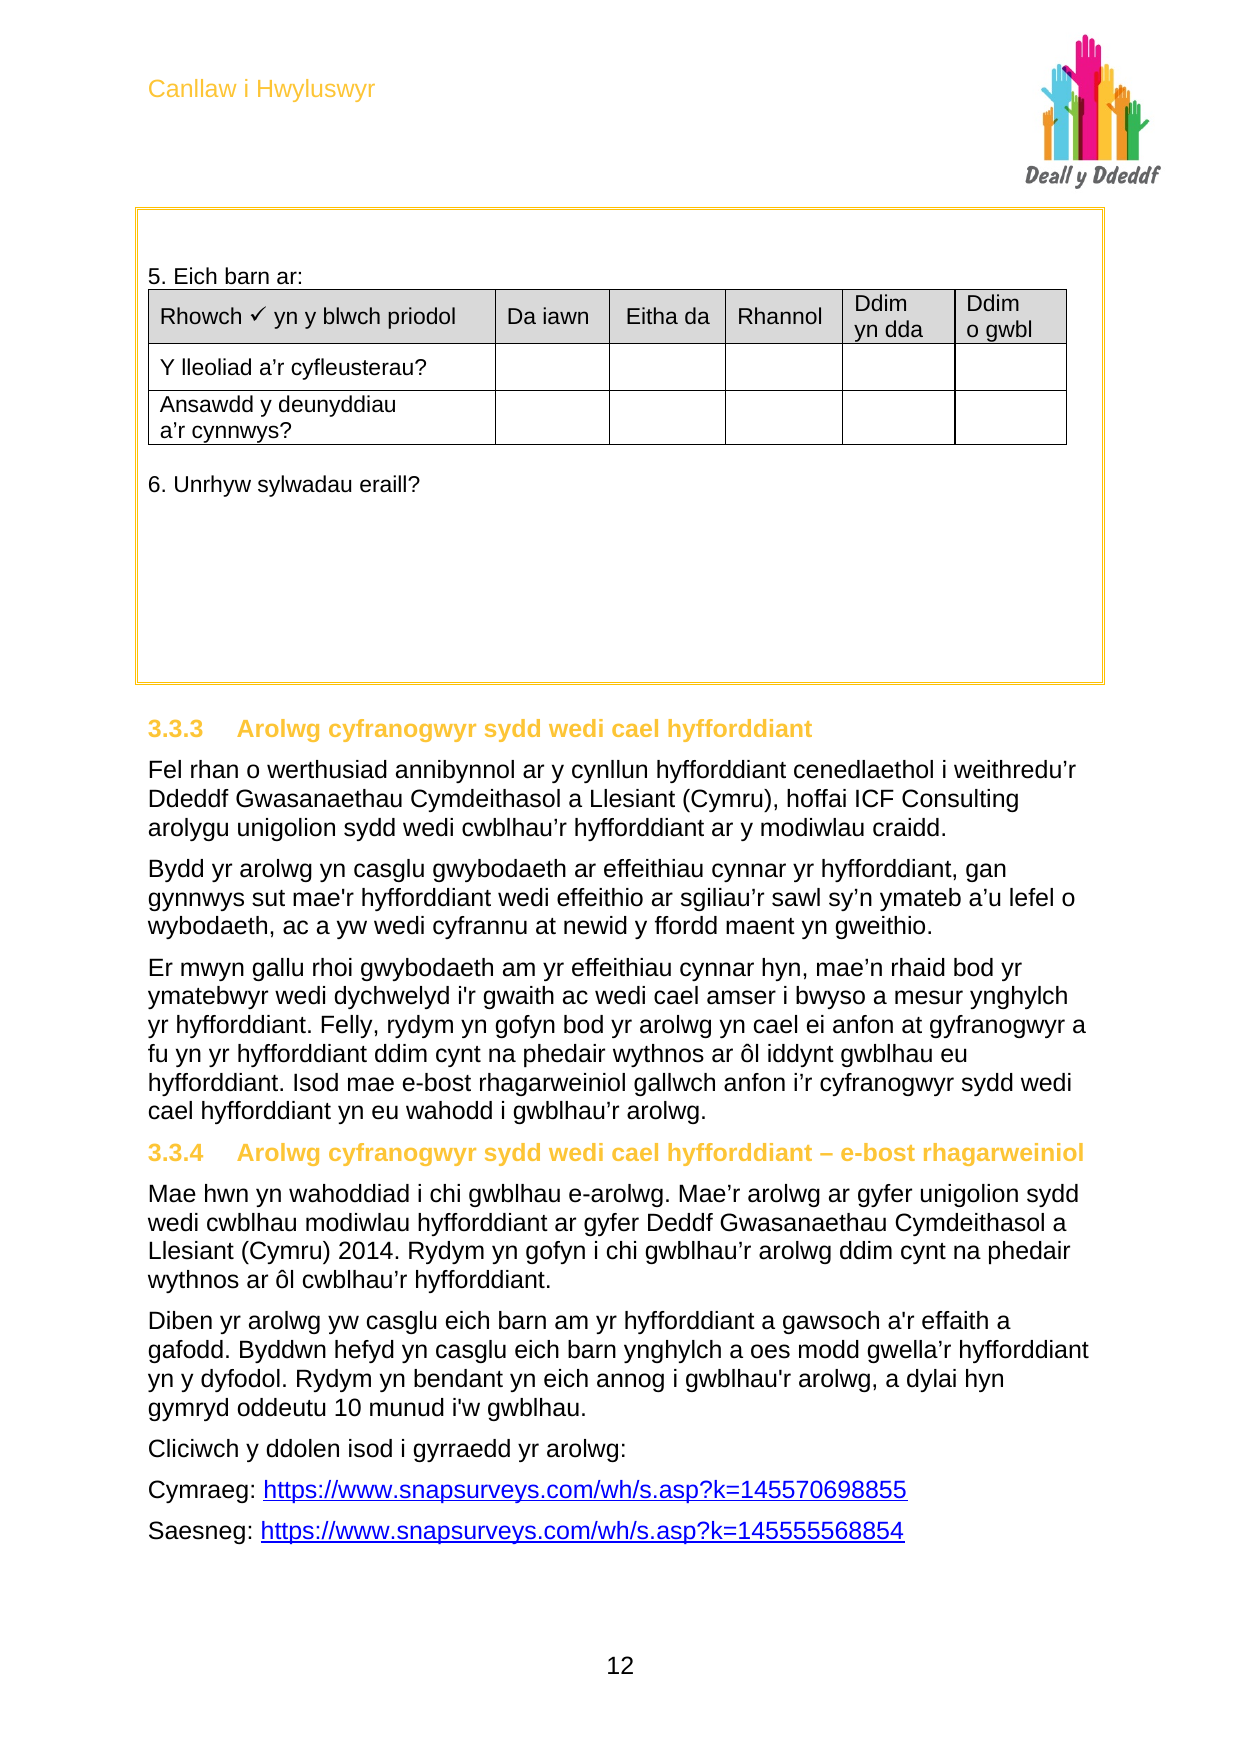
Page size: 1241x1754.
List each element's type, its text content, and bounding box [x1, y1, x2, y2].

text Diben yr arolwg yw casglu eich barn am yr hyfforddiant a gawsoch a'r effaith a gafodd. Byddwn hefyd yn casglu eich barn ynghylch a oes modd gwella’r hyfforddiant yn y dyfodol. Rydym yn bendant yn eich annog i gwblhau'r arolwg, a dylai hyn gymryd oddeutu 10 munud i'w gwblhau. [148, 1306, 1092, 1421]
subtitle Arolwg cyfranogwyr sydd wedi cael hyfforddiant – e-bost rhagarweiniol [148, 1138, 1092, 1166]
text Bydd yr arolwg yn casglu gwybodaeth ar effeithiau cynnar yr hyfforddiant, gan gynnwys sut mae'r hyfforddiant wedi effeithio ar sgiliau’r sawl sy’n ymateb a’u lefel o wybodaeth, ac a yw wedi cyfrannu at newid y ffordd maent yn gweithio. [148, 854, 1092, 940]
picture [988, 22, 1191, 200]
text Mae hwn yn wahoddiad i chi gwblhau e-arolwg. Mae’r arolwg ar gyfer unigolion sydd wedi cwblhau modiwlau hyfforddiant ar gyfer Deddf Gwasanaethau Cymdeithasol a Llesiant (Cymru) 2014. Rydym yn gofyn i chi gwblhau’r arolwg ddim cynt na phedair wythnos ar ôl cwblhau’r hyfforddiant. [148, 1179, 1092, 1294]
text Er mwyn gallu rhoi gwybodaeth am yr effeithiau cynnar hyn, mae’n rhaid bod yr ymatebwyr wedi dychwelyd i'r gwaith ac wedi cael amser i bwyso a mesur ynghylch yr hyfforddiant. Felly, rydym yn gofyn bod yr arolwg yn cael ei anfon at gyfranogwyr a fu yn yr hyfforddiant ddim cynt na phedair wythnos ar ôl iddynt gwblhau eu hyfforddiant. Isod mae e-bost rhagarweiniol gallwch anfon i’r cyfranogwyr sydd wedi cael hyfforddiant yn eu wahodd i gwblhau’r arolwg. [148, 953, 1092, 1125]
subtitle Arolwg cyfranogwyr sydd wedi cael hyfforddiant [148, 714, 1092, 743]
text Fel rhan o werthusiad annibynnol ar y cynllun hyfforddiant cenedlaethol i weithredu’r Ddeddf Gwasanaethau Cymdeithasol a Llesiant (Cymru), hoffai ICF Consulting arolygu unigolion sydd wedi cwblhau’r hyfforddiant ar y modiwlau craidd. [148, 755, 1092, 841]
text Cliciwch y ddolen isod i gyrraedd yr arolwg: [148, 1434, 1092, 1463]
list Saesneg: https://www.snapsurveys.com/wh/s.asp?k=145555568854 [148, 1516, 1092, 1545]
list Cymraeg: https://www.snapsurveys.com/wh/s.asp?k=145570698855 [148, 1475, 1092, 1504]
